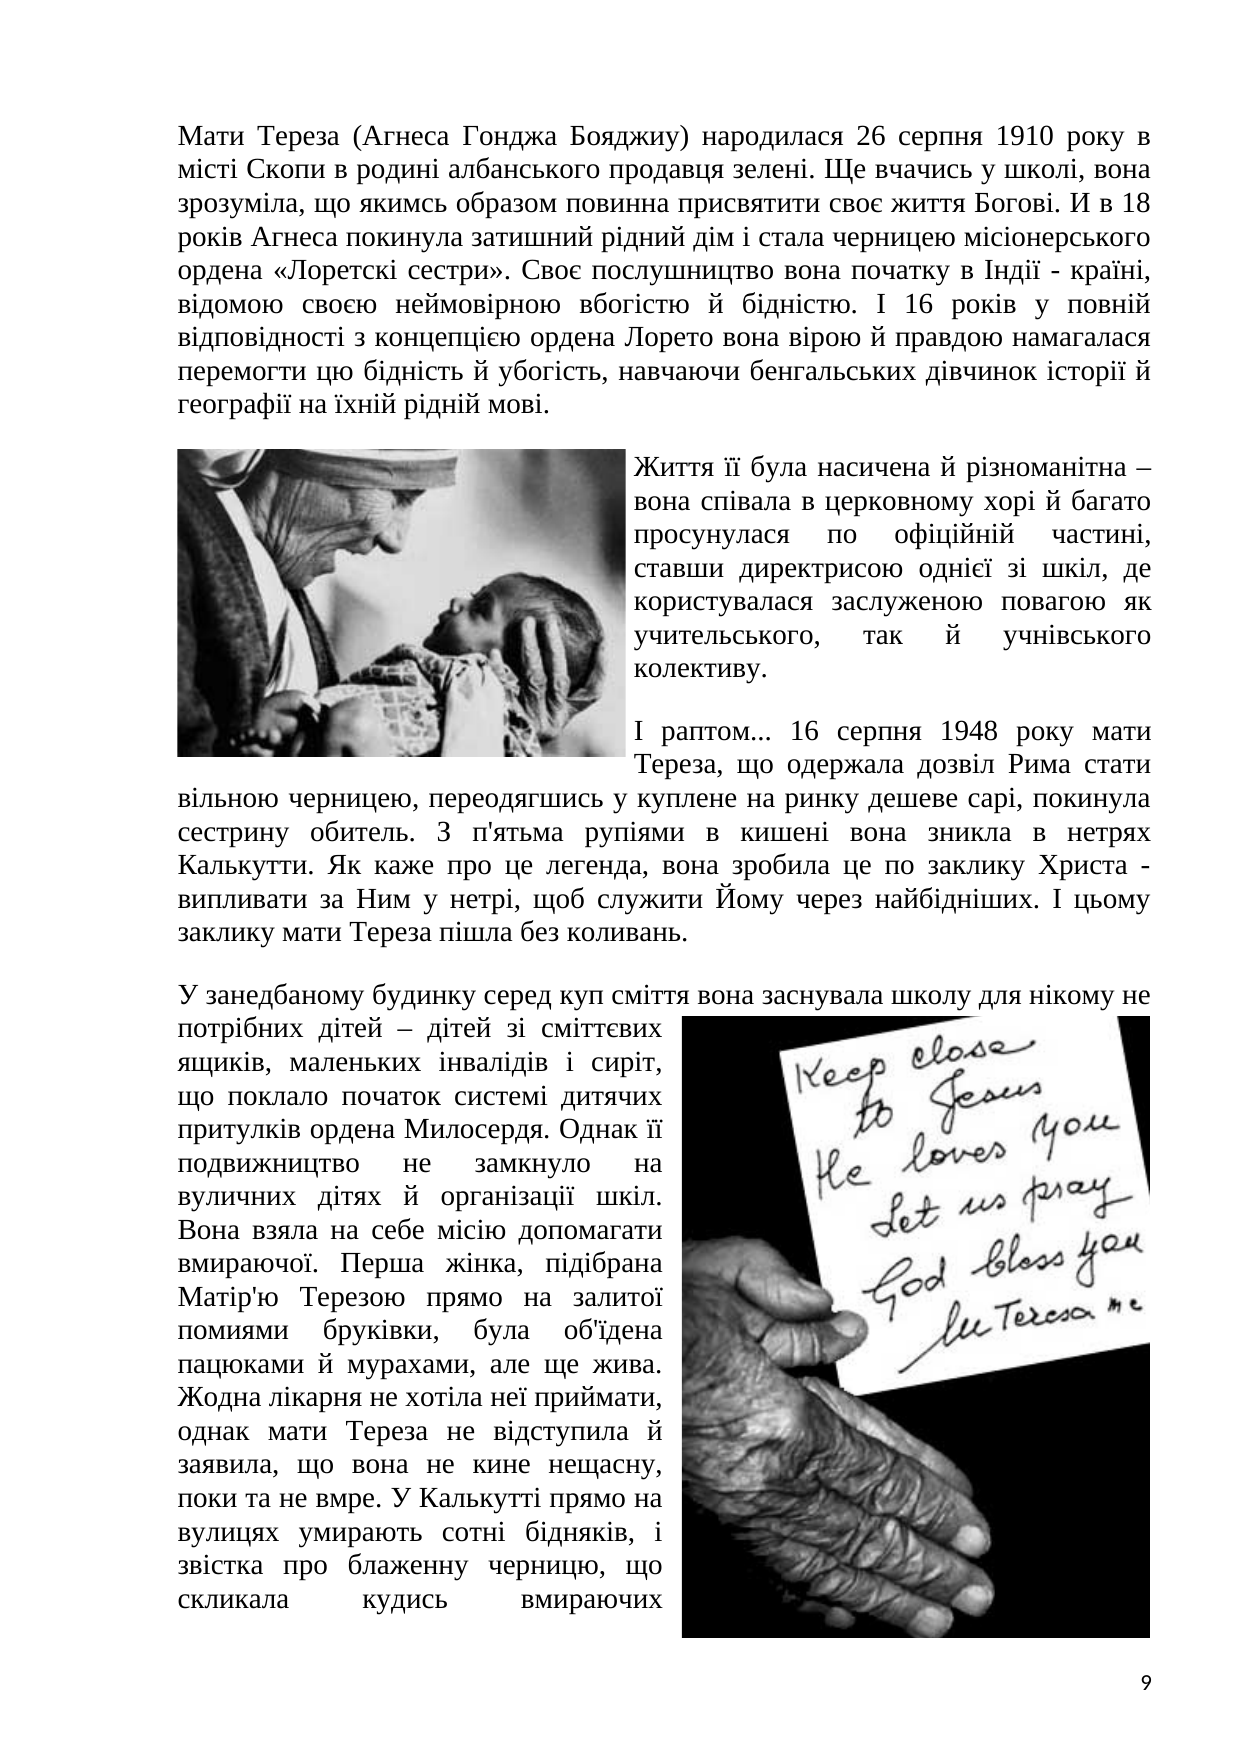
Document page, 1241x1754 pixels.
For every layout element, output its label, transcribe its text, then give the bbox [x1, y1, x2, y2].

text Мати Тереза (Агнеса Гонджа Бояджиу) народилася 26 серпня 1910 року в місті Скопи в родині албанського продавця зелені. Ще вчачись у школі, вона зрозуміла, що якимсь образом повинна присвятити своє життя Богові. И в 18 років Агнеса покинула затишний рідний дім і стала черницею місіонерського ордена «Лоретскі сестри». Своє послушництво вона початку в Індії - країні, відомою своєю неймовірною вбогістю й бідністю. І 16 років у повній відповідності з концепцією ордена Лорето вона вірою й правдою намагалася перемогти цю бідність й убогість, навчаючи бенгальських дівчинок історії й географії на їхній рідній мові. [177, 118, 1152, 420]
text І раптом... 16 серпня 1948 року мати Тереза, що одержала дозвіл Рима стати вільною черницею, переодягшись у куплене на ринку дешеве сарі, покинула сестрину обитель. З п'ятьма рупіями в кишені вона зникла в нетрях Калькутти. Як каже про це легенда, вона зробила це по заклику Христа - випливати за Ним у нетрі, щоб служити Йому через найбідніших. І цьому заклику мати Тереза пішла без коливань. [177, 713, 1152, 948]
picture [177, 449, 626, 757]
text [177, 977, 1152, 1614]
picture [681, 1016, 1150, 1638]
text Життя її була насичена й різноманітна – вона співала в церковному хорі й багато просунулася по офіційній частині, ставши директрисою однієї зі шкіл, де користувалася заслуженою повагою як учительського, так й учнівського колективу. [626, 449, 1152, 684]
